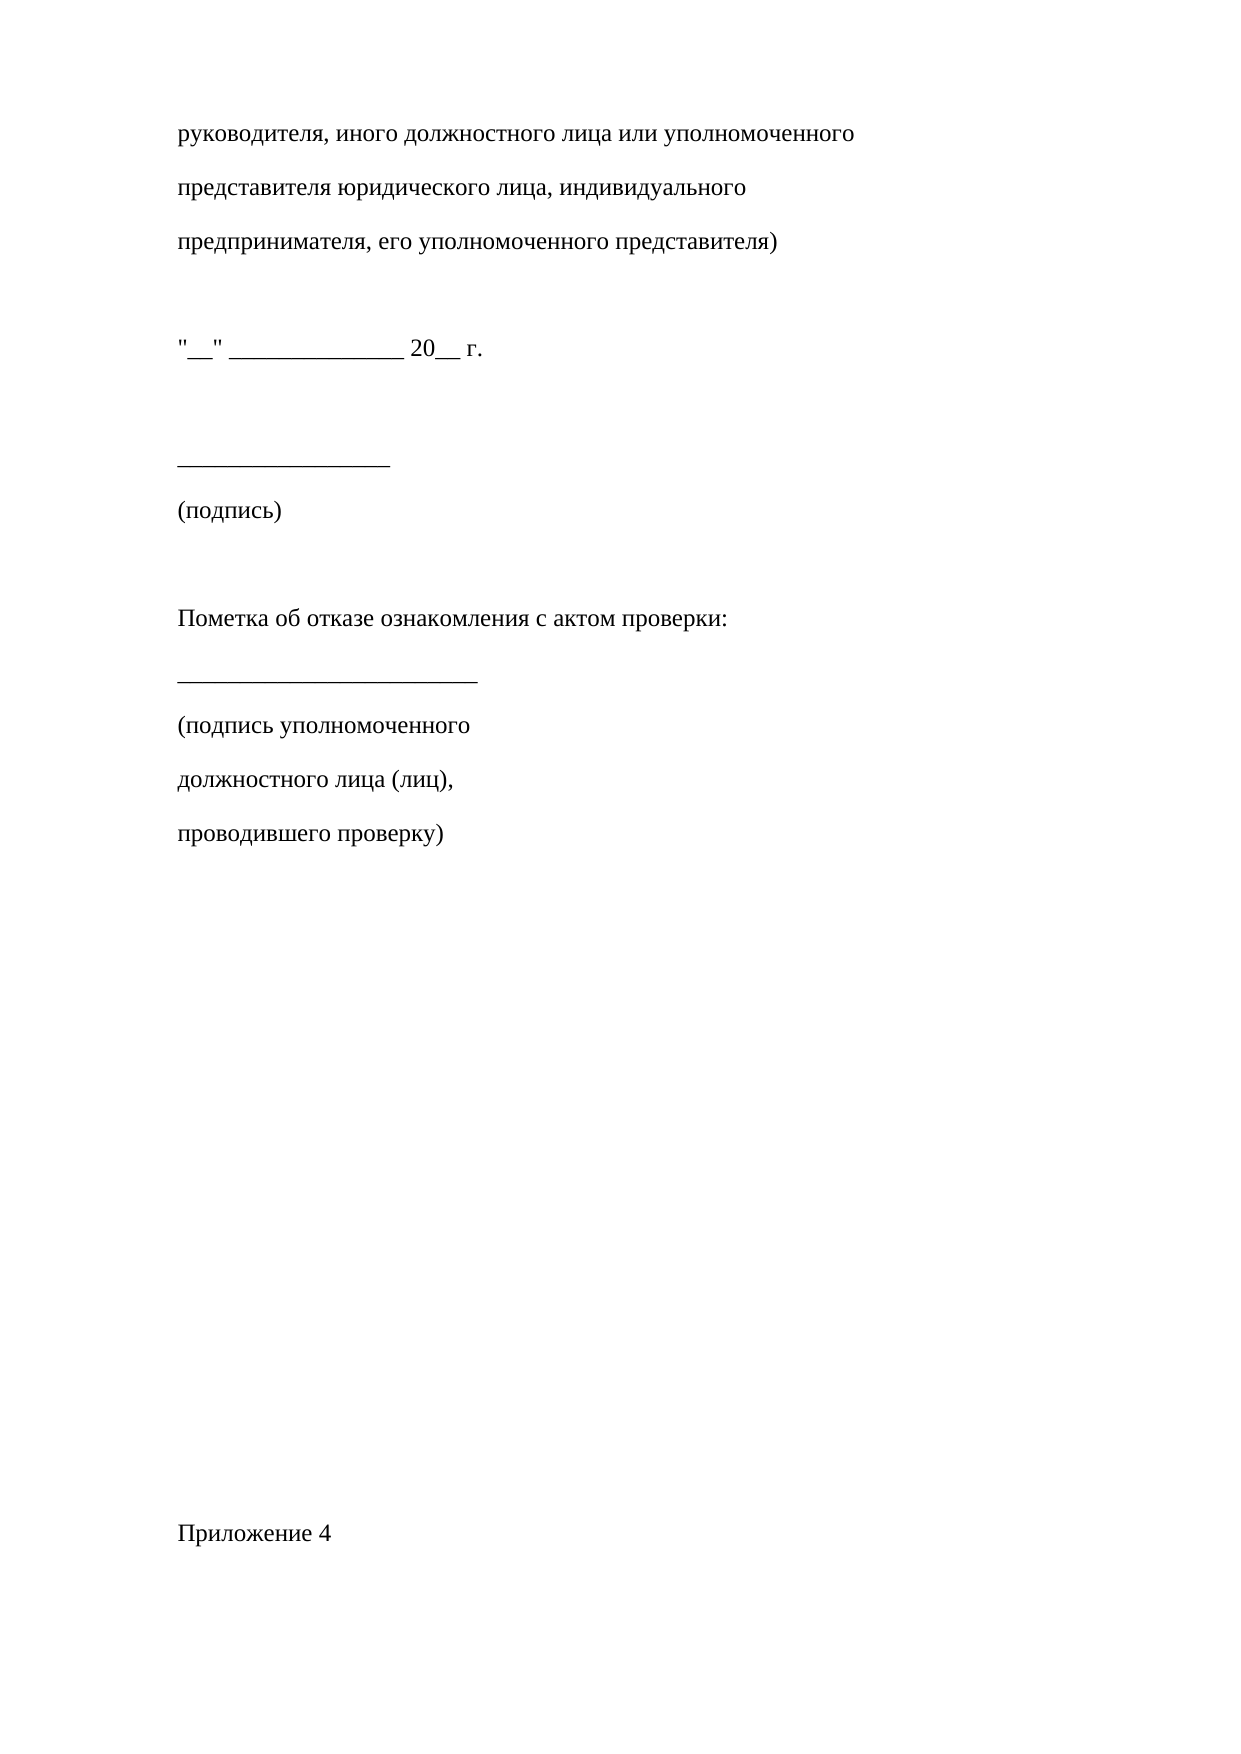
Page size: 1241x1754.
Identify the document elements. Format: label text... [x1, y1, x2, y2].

text должностного лица (лиц), [177, 764, 1152, 793]
text "__" ______________ 20__ г. [177, 333, 1152, 362]
text руководителя, иного должностного лица или уполномоченного [177, 118, 1152, 147]
text представителя юридического лица, индивидуального [177, 172, 1152, 201]
text ________________________ [177, 657, 1152, 685]
text проводившего проверку) [177, 818, 1152, 847]
text (подпись) [177, 495, 1152, 524]
text Приложение 4 [177, 1518, 1152, 1547]
text (подпись уполномоченного [177, 711, 1152, 739]
text предпринимателя, его уполномоченного представителя) [177, 226, 1152, 254]
text Пометка об отказе ознакомления с актом проверки: [177, 603, 1152, 632]
text _________________ [177, 441, 1152, 470]
